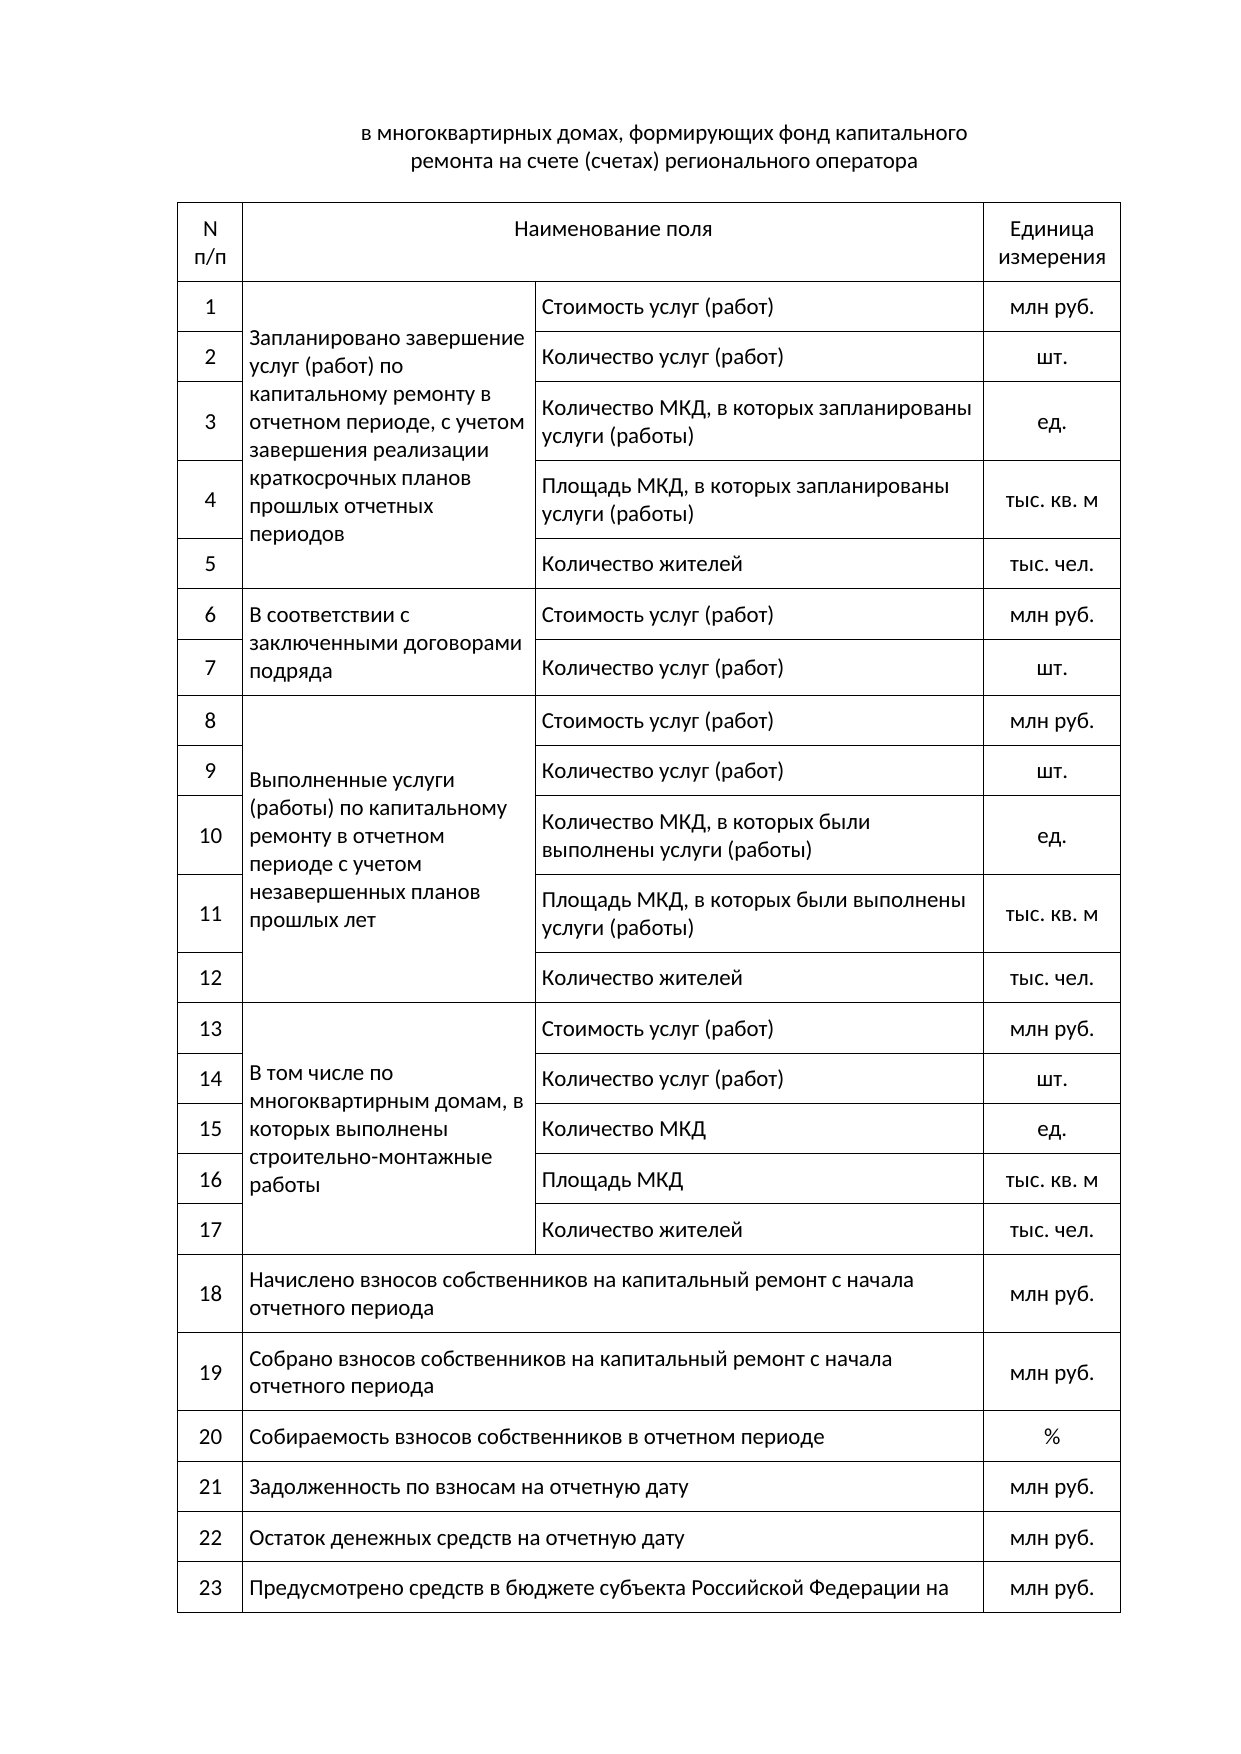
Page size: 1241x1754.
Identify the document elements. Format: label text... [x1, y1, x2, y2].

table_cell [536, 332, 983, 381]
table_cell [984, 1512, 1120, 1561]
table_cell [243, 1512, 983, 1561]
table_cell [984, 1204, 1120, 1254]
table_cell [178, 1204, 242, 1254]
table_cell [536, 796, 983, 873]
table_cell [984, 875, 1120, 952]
text ремонта на счете (счетах) регионального оператора [177, 146, 1152, 174]
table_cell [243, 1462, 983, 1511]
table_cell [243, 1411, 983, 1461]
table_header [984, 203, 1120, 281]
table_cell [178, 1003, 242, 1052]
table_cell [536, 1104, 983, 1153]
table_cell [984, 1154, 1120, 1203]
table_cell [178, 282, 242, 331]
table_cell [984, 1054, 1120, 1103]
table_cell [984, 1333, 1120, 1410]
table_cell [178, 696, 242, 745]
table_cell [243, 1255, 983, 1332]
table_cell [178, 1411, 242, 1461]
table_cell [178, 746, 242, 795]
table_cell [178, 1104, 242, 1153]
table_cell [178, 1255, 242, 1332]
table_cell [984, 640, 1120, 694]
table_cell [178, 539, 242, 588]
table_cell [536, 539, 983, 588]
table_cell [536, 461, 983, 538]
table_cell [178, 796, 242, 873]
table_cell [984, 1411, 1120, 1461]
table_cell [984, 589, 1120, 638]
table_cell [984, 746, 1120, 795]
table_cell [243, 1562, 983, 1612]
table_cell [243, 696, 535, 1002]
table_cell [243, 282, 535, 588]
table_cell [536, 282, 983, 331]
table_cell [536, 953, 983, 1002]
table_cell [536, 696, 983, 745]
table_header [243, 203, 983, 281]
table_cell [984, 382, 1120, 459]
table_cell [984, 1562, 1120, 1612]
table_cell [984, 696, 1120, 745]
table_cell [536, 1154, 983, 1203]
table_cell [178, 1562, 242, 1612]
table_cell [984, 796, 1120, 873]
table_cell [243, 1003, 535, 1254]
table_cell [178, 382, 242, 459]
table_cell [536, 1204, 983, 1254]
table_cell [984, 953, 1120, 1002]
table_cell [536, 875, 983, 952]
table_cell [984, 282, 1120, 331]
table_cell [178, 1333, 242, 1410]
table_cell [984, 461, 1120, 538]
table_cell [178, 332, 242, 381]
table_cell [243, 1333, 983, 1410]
text в многоквартирных домах, формирующих фонд капитального [177, 118, 1152, 146]
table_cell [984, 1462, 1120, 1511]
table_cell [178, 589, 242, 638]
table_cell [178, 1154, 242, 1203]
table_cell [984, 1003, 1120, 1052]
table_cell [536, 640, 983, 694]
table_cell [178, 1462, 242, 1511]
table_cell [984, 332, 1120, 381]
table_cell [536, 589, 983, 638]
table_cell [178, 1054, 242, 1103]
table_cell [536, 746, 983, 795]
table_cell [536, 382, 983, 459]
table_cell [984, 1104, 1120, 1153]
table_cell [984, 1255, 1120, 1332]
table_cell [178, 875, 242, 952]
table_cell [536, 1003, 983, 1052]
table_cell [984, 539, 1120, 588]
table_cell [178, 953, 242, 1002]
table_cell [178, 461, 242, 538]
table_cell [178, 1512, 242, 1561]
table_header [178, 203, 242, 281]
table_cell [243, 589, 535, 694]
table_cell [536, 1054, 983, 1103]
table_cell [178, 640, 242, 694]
